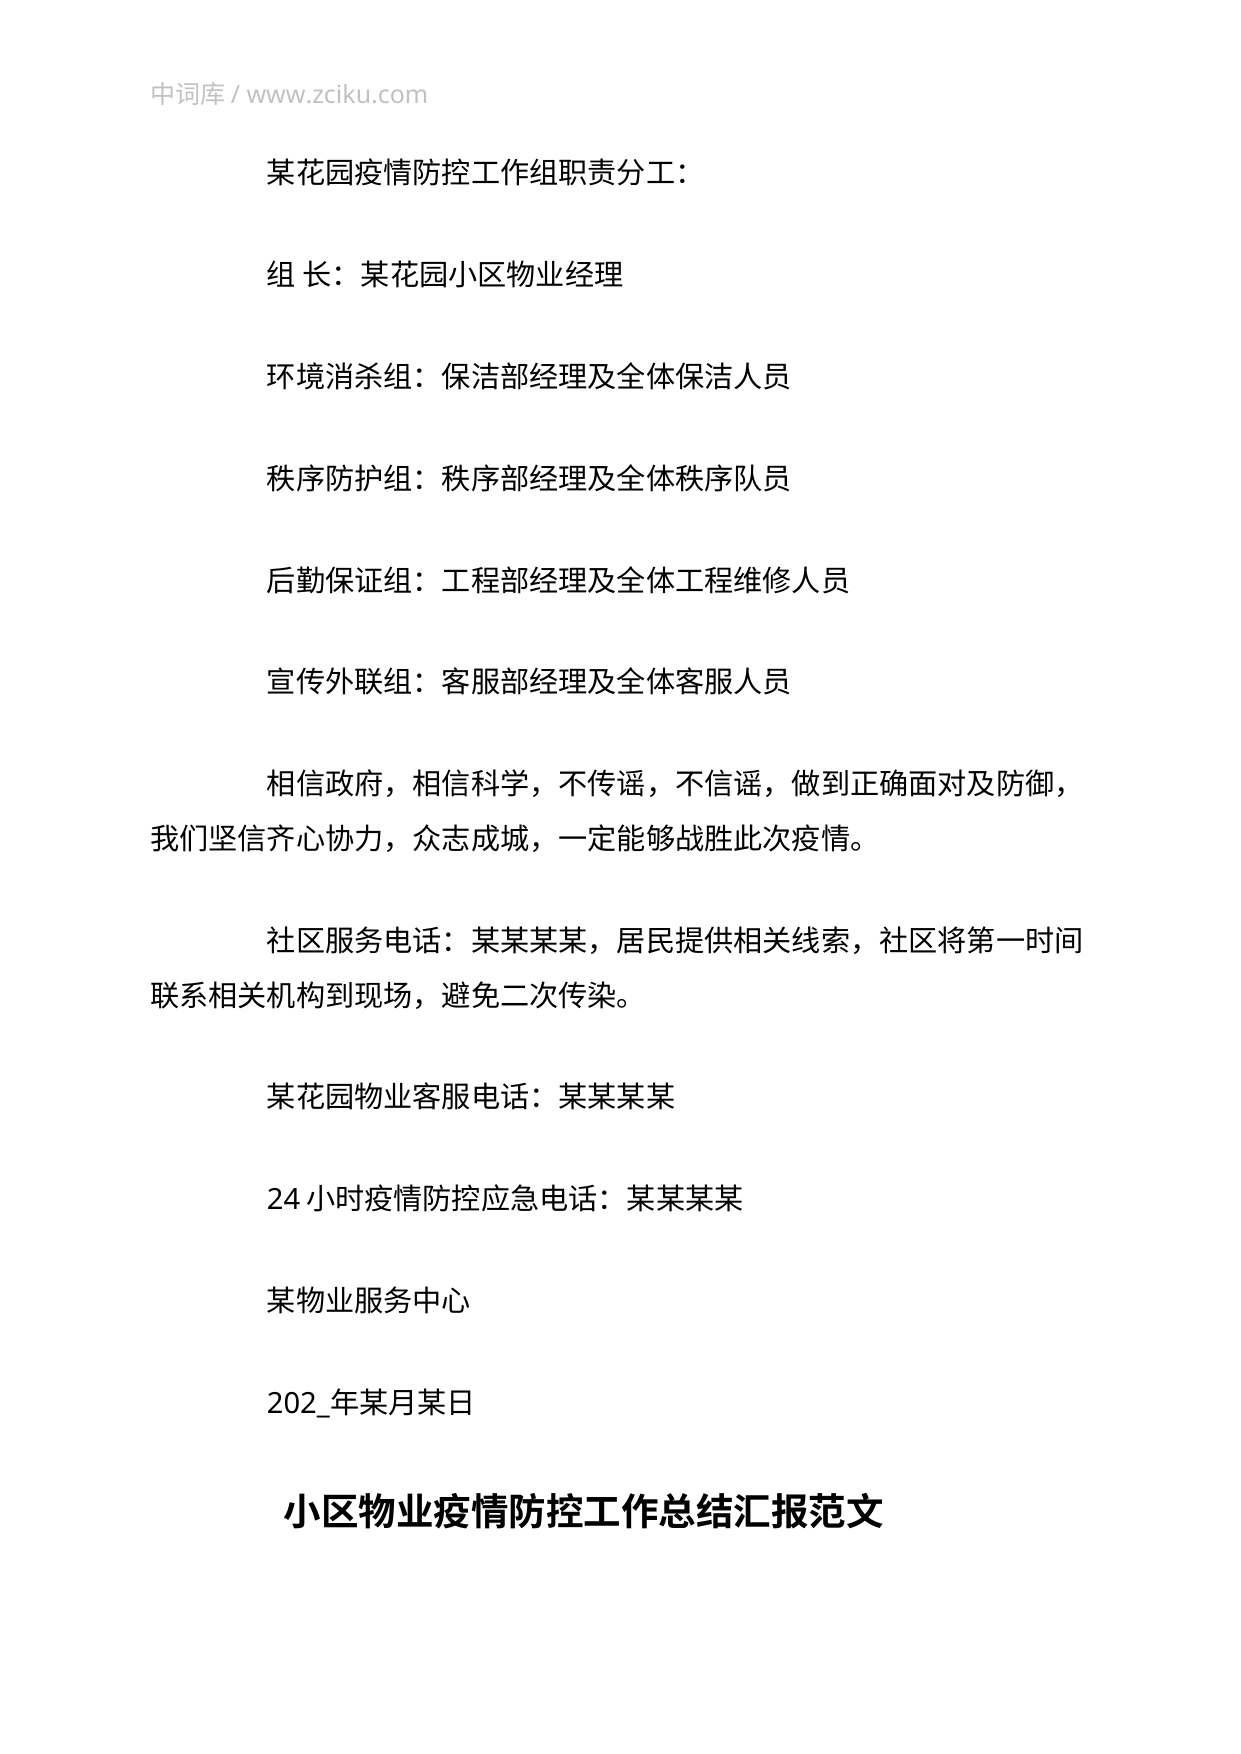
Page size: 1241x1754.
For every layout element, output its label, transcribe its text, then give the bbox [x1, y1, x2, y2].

text 宣传外联组：客服部经理及全体客服人员 [150, 659, 1090, 701]
text 某花园物业客服电话：某某某某 [150, 1074, 1090, 1116]
text 环境消杀组：保洁部经理及全体保洁人员 [150, 353, 1090, 396]
text 组 长：某花园小区物业经理 [150, 252, 1090, 294]
text 小区物业疫情防控工作总结汇报范文 [150, 1481, 1090, 1536]
text 相信政府，相信科学，不传谣，不信谣，做到正确面对及防御，我们坚信齐心协力，众志成城，一定能够战胜此次疫情。 [150, 761, 1090, 858]
text 24小时疫情防控应急电话：某某某某 [150, 1176, 1090, 1218]
text 某花园疫情防控工作组职责分工： [150, 150, 1090, 192]
text 社区服务电话：某某某某，居民提供相关线索，社区将第一时间联系相关机构到现场，避免二次传染。 [150, 917, 1090, 1014]
text 某物业服务中心 [150, 1278, 1090, 1320]
text 秩序防护组：秩序部经理及全体秩序队员 [150, 455, 1090, 498]
text 202_年某月某日 [150, 1379, 1090, 1422]
text 后勤保证组：工程部经理及全体工程维修人员 [150, 557, 1090, 599]
